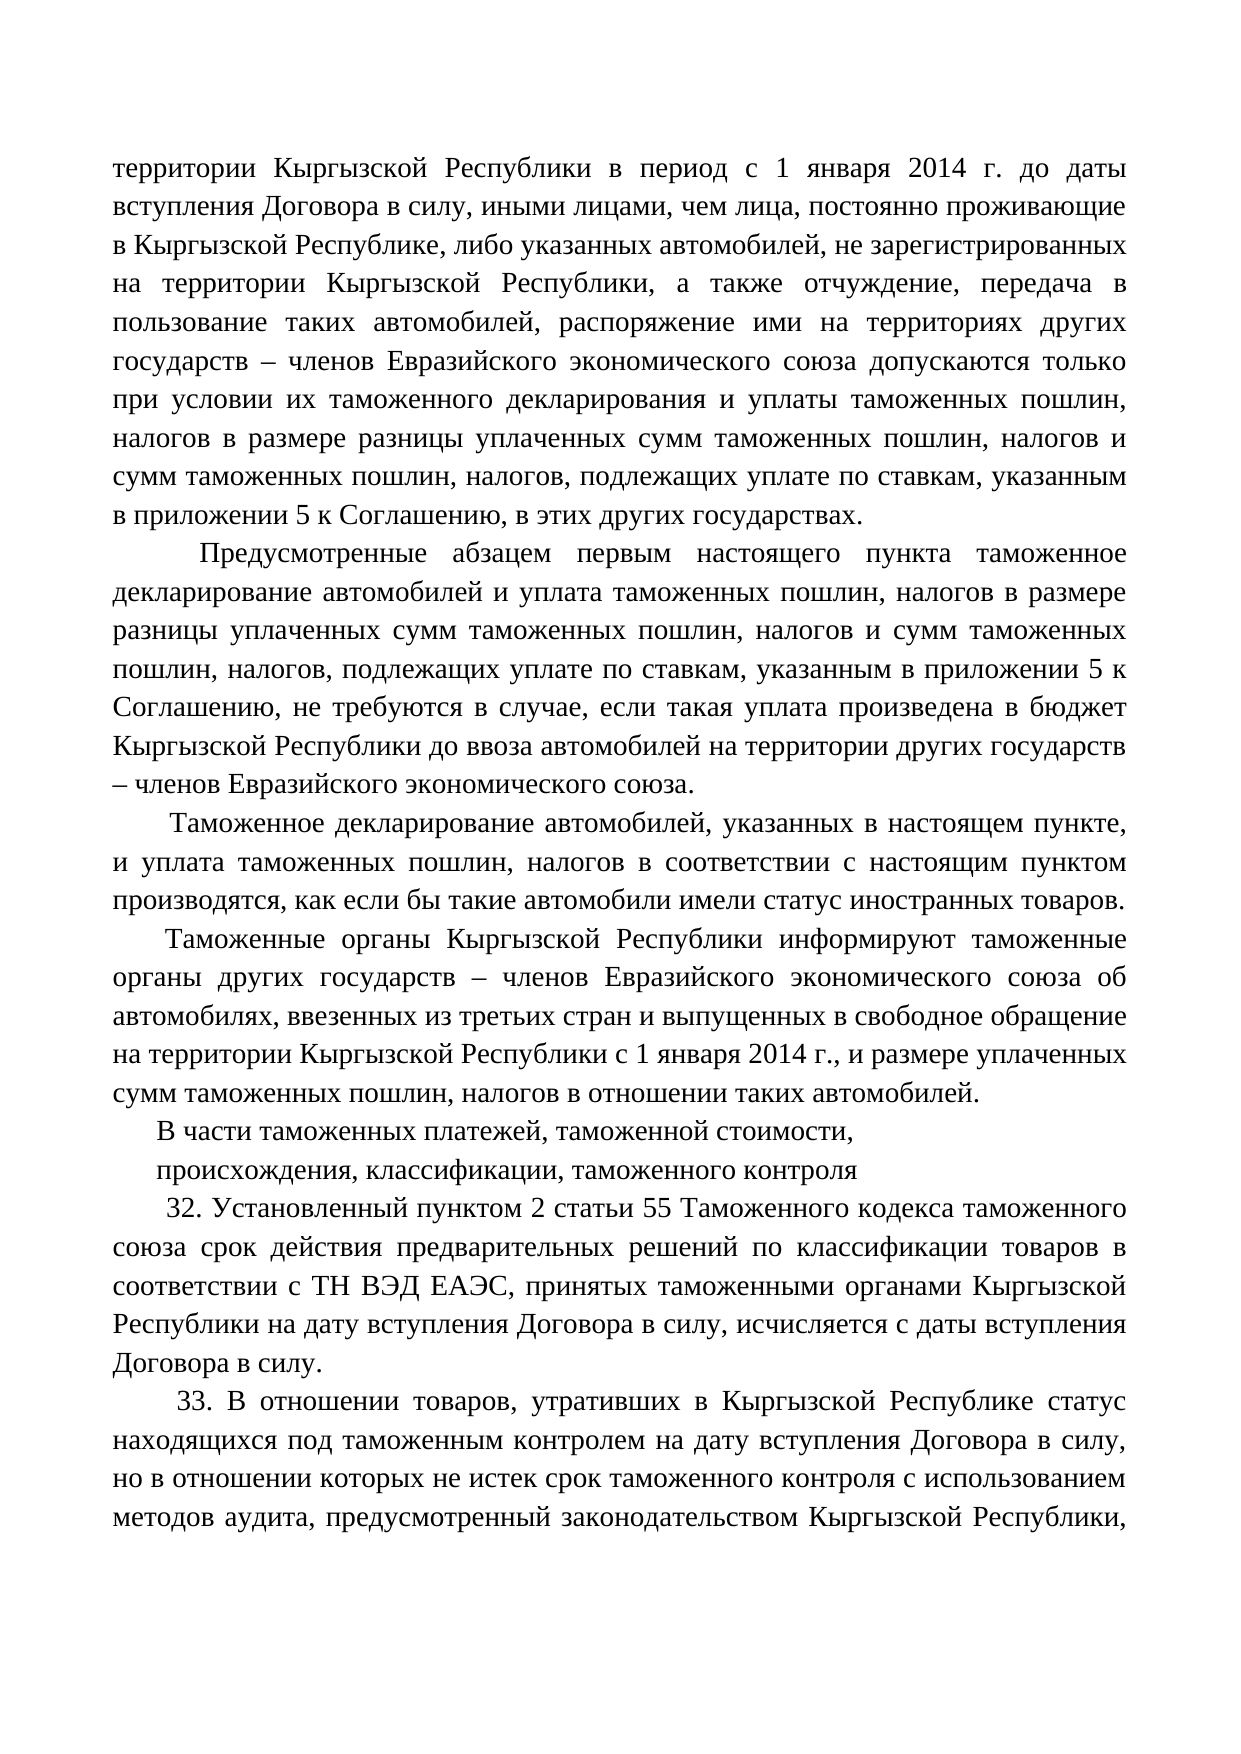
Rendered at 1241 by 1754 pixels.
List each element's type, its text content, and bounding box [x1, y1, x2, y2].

text происхождения, классификации, таможенного контроля [112, 1152, 1128, 1186]
text Таможенное декларирование автомобилей, указанных в настоящем пункте, и уплата таможенных пошлин, налогов в соответствии с настоящим пунктом производятся, как если бы такие автомобили имели статус иностранных товаров. [112, 805, 1128, 916]
text Таможенные органы Кыргызской Республики информируют таможенные органы других государств – членов Евразийского экономического союза об автомобилях, ввезенных из третьих стран и выпущенных в свободное обращение на территории Кыргызской Республики с 1 января 2014 г., и размере уплаченных сумм таможенных пошлин, налогов в отношении таких автомобилей. [112, 921, 1128, 1108]
text 32. Установленный пунктом 2 статьи 55 Таможенного кодекса таможенного союза срок действия предварительных решений по классификации товаров в соответствии с ТН ВЭД ЕАЭС, принятых таможенными органами Кыргызской Республики на дату вступления Договора в силу, исчисляется с даты вступления Договора в силу. [112, 1191, 1128, 1378]
text Предусмотренные абзацем первым настоящего пункта таможенное декларирование автомобилей и уплата таможенных пошлин, налогов в размере разницы уплаченных сумм таможенных пошлин, налогов и сумм таможенных пошлин, налогов, подлежащих уплате по ставкам, указанным в приложении 5 к Соглашению, не требуются в случае, если такая уплата произведена в бюджет Кыргызской Республики до ввоза автомобилей на территории других государств – членов Евразийского экономического союза. [112, 535, 1128, 800]
text В части таможенных платежей, таможенной стоимости, [112, 1113, 1128, 1147]
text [112, 150, 1128, 530]
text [112, 1383, 1128, 1532]
